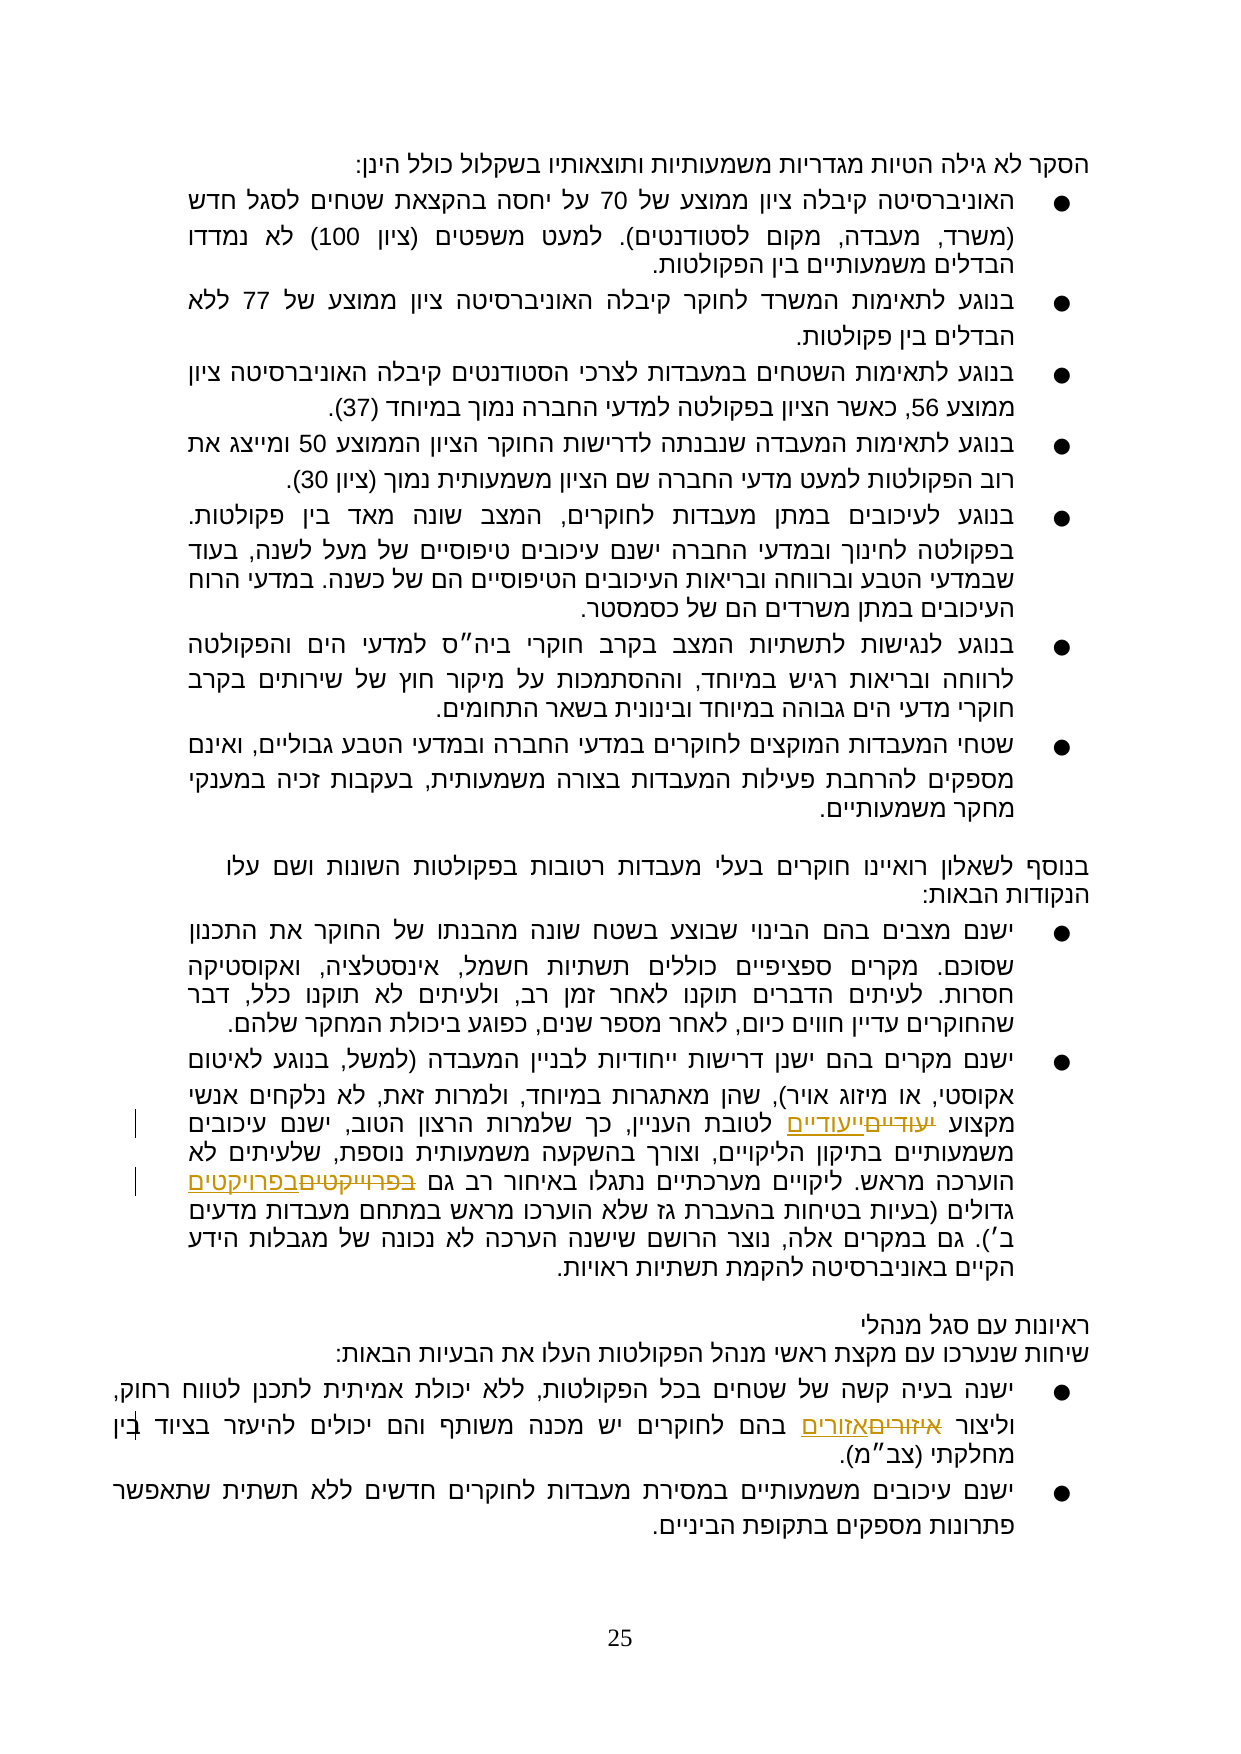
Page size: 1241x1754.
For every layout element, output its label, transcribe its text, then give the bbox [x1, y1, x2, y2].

list בנוגע לתאימות השטחים במעבדות לצרכי הסטודנטים קיבלה האוניברסיטה ציון ממוצע 56, כאשר הציון בפקולטה למדעי החברה נמוך במיוחד (37). [187, 350, 1053, 422]
list שטחי המעבדות המוקצים לחוקרים במדעי החברה ובמדעי הטבע גבוליים, ואינם מספקים להרחבת פעילות המעבדות בצורה משמעותית, בעקבות זכיה במענקי מחקר משמעותיים. [187, 722, 1053, 823]
text שיחות שנערכו עם מקצת ראשי מנהל הפקולטות העלו את הבעיות הבאות: [150, 1339, 1090, 1368]
list ישנם מצבים בהם הבינוי שבוצע בשטח שונה מהבנתו של החוקר את התכנון שסוכם. מקרים ספציפיים כוללים תשתיות חשמל, אינסטלציה, ואקוסטיקה חסרות. לעיתים הדברים תוקנו לאחר זמן רב, ולעיתים לא תוקנו כלל, דבר שהחוקרים עדיין חווים כיום, לאחר מספר שנים, כפוגע ביכולת המחקר שלהם. [187, 909, 1053, 1038]
list ישנה בעיה קשה של שטחים בכל הפקולטות, ללא יכולת אמיתית לתכנן לטווח רחוק, וליצור בהם לחוקרים יש מכנה משותף והם יכולים להיעזר בציוד בין מחלקתי (צב״מ). [150, 1368, 1090, 1468]
text בנוסף לשאלון רואיינו חוקרים בעלי מעבדות רטובות בפקולטות השונות ושם עלו הנקודות הבאות: [225, 851, 1090, 909]
list בנוגע לתאימות המעבדה שנבנתה לדרישות החוקר הציון הממוצע 50 ומייצג את רוב הפקולטות למעט מדעי החברה שם הציון משמעותית נמוך (ציון 30). [187, 422, 1053, 493]
text הסקר לא גילה הטיות מגדריות משמעותיות ותוצאותיו בשקלול כולל הינן: [225, 150, 1090, 179]
list בנוגע לעיכובים במתן מעבדות לחוקרים, המצב שונה מאד בין פקולטות. בפקולטה לחינוך ובמדעי החברה ישנם עיכובים טיפוסיים של מעל לשנה, בעוד שבמדעי הטבע וברווחה ובריאות העיכובים הטיפוסיים הם של כשנה. במדעי הרוח העיכובים במתן משרדים הם של כסמסטר. [187, 493, 1053, 622]
list ישנם מקרים בהם ישנן דרישות ייחודיות לבניין המעבדה (למשל, בנוגע לאיטום אקוסטי, או מיזוג אויר), שהן מאתגרות במיוחד, ולמרות זאת, לא נלקחים אנשי מקצוע לטובת העניין, כך שלמרות הרצון הטוב, ישנם עיכובים משמעותיים בתיקון הליקויים, וצורך בהשקעה משמעותית נוספת, שלעיתים לא הוערכה מראש. ליקויים מערכתיים נתגלו באיחור רב גם גדולים (בעיות בטיחות בהעברת גז שלא הוערכו מראש במתחם מעבדות מדעים ב׳). גם במקרים אלה, נוצר הרושם שישנה הערכה לא נכונה של מגבלות הידע הקיים באוניברסיטה להקמת תשתיות ראויות. [187, 1038, 1053, 1282]
list בנוגע לתאימות המשרד לחוקר קיבלה האוניברסיטה ציון ממוצע של 77 ללא הבדלים בין פקולטות. [187, 279, 1053, 350]
list האוניברסיטה קיבלה ציון ממוצע של 70 על יחסה בהקצאת שטחים לסגל חדש (משרד, מעבדה, מקום לסטודנטים). למעט משפטים (ציון 100) לא נמדדו הבדלים משמעותיים בין הפקולטות. [187, 179, 1053, 279]
list ישנם עיכובים משמעותיים במסירת מעבדות לחוקרים חדשים ללא תשתית שתאפשר פתרונות מספקים בתקופת הביניים. [150, 1468, 1090, 1540]
text ראיונות עם סגל מנהלי [150, 1282, 1090, 1339]
list בנוגע לנגישות לתשתיות המצב בקרב חוקרי ביה״ס למדעי הים והפקולטה לרווחה ובריאות רגיש במיוחד, וההסתמכות על מיקור חוץ של שירותים בקרב חוקרי מדעי הים גבוהה במיוחד ובינונית בשאר התחומים. [187, 622, 1053, 722]
